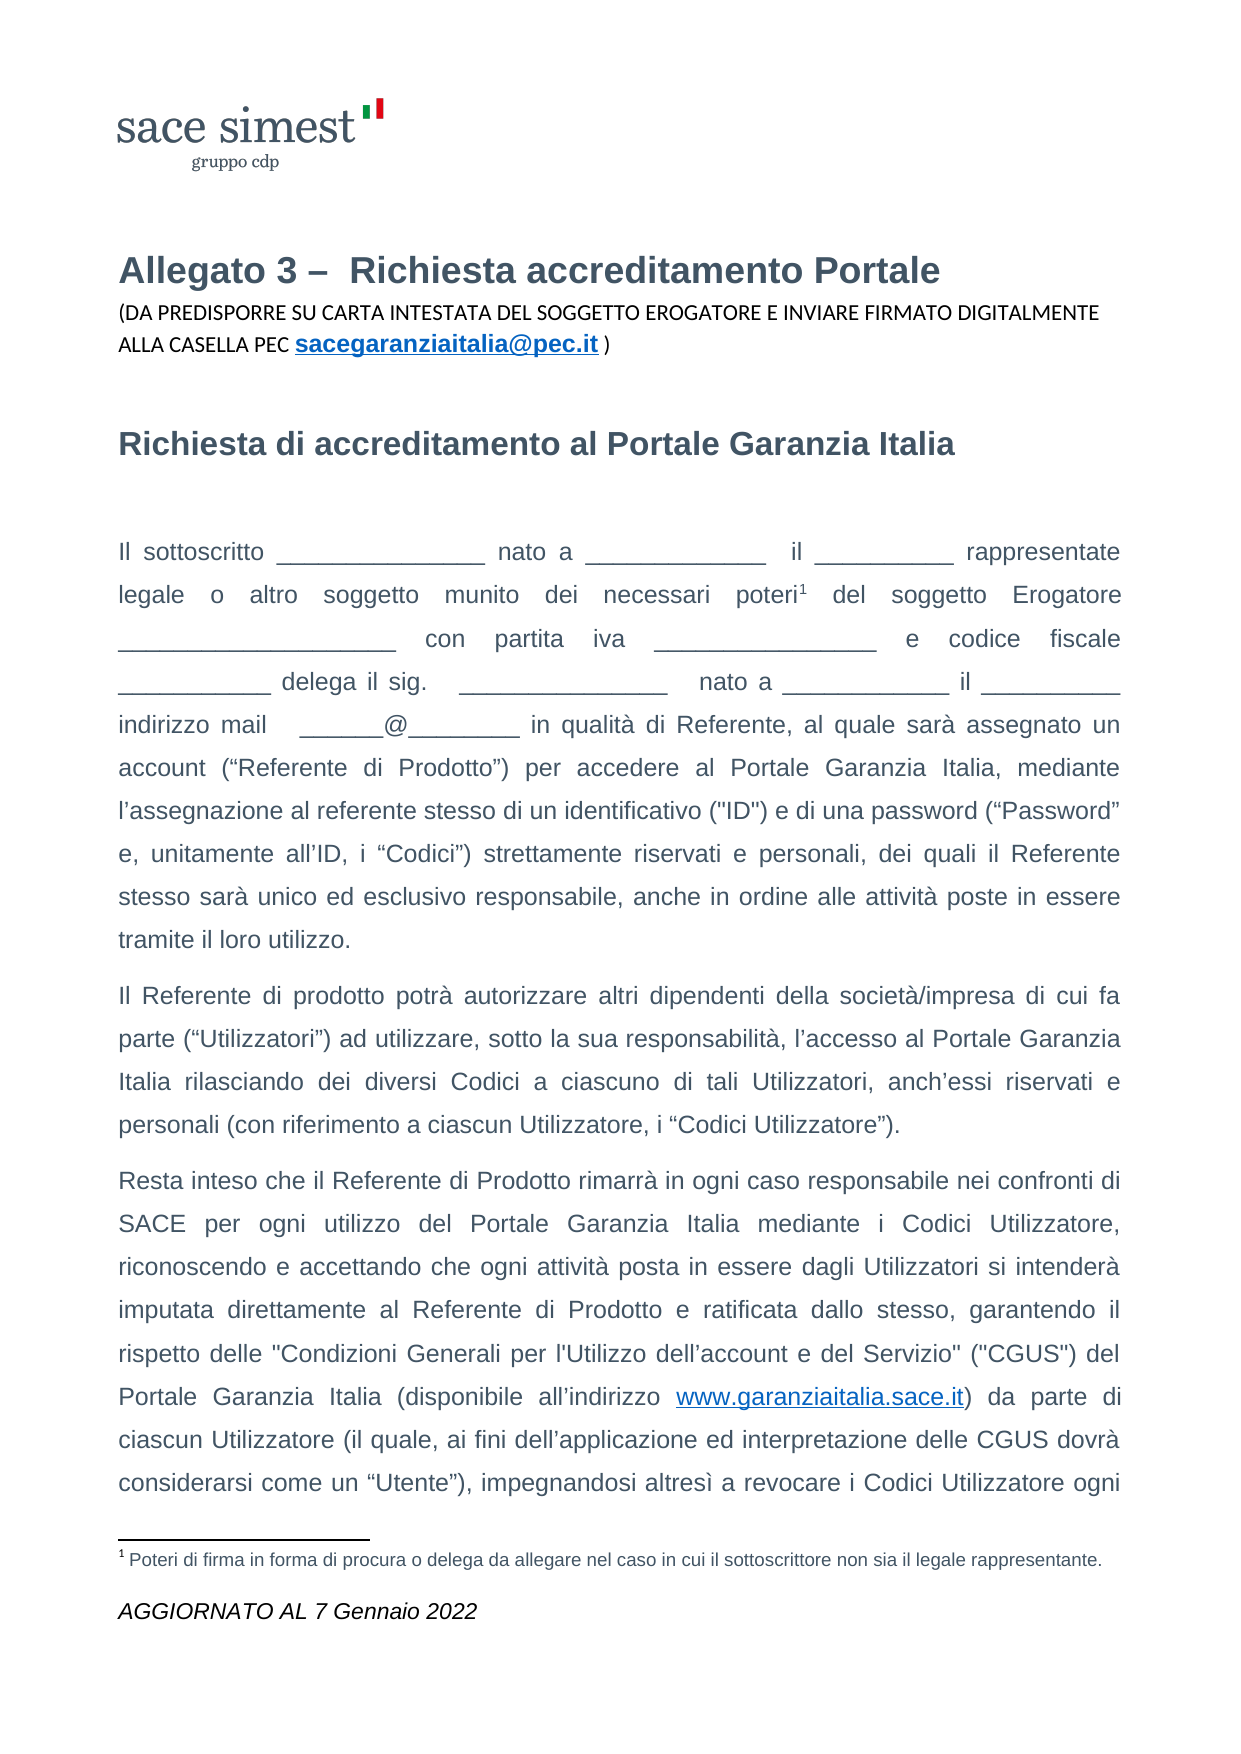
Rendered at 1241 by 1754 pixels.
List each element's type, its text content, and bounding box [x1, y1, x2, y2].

text Il sottoscritto _______________ nato a _____________ il __________ rappresentate legale o altro soggetto munito dei necessari poteri del soggetto Erogatore ____________________ con partita iva ________________ e codice fiscale ___________ delega il sig. _______________ nato a ____________ il __________ indirizzo mail ______@________ in qualità di Referente, al quale sarà assegnato un account (“Referente di Prodotto”) per accedere al Portale Garanzia Italia, mediante l’assegnazione al referente stesso di un identificativo ("ID") e di una password (“Password” e, unitamente all’ID, i “Codici”) strettamente riservati e personali, dei quali il Referente stesso sarà unico ed esclusivo responsabile, anche in ordine alle attività poste in essere tramite il loro utilizzo. [118, 537, 1122, 954]
text Il Referente di prodotto potrà autorizzare altri dipendenti della società/impresa di cui fa parte (“Utilizzatori”) ad utilizzare, sotto la sua responsabilità, l’accesso al Portale Garanzia Italia rilasciando dei diversi Codici a ciascuno di tali Utilizzatori, anch’essi riservati e personali (con riferimento a ciascun Utilizzatore, i “Codici Utilizzatore”). [118, 981, 1122, 1139]
picture [44, 73, 454, 196]
text (DA PREDISPORRE SU CARTA INTESTATA DEL SOGGETTO EROGATORE E INVIARE FIRMATO DIGITALMENTE ALLA CASELLA PEC sacegaranziaitalia@pec.it ) [118, 298, 1122, 358]
text Richiesta di accreditamento al Portale Garanzia Italia [118, 424, 1122, 462]
subtitle Allegato 3 – Richiesta accreditamento Portale [118, 249, 1122, 292]
